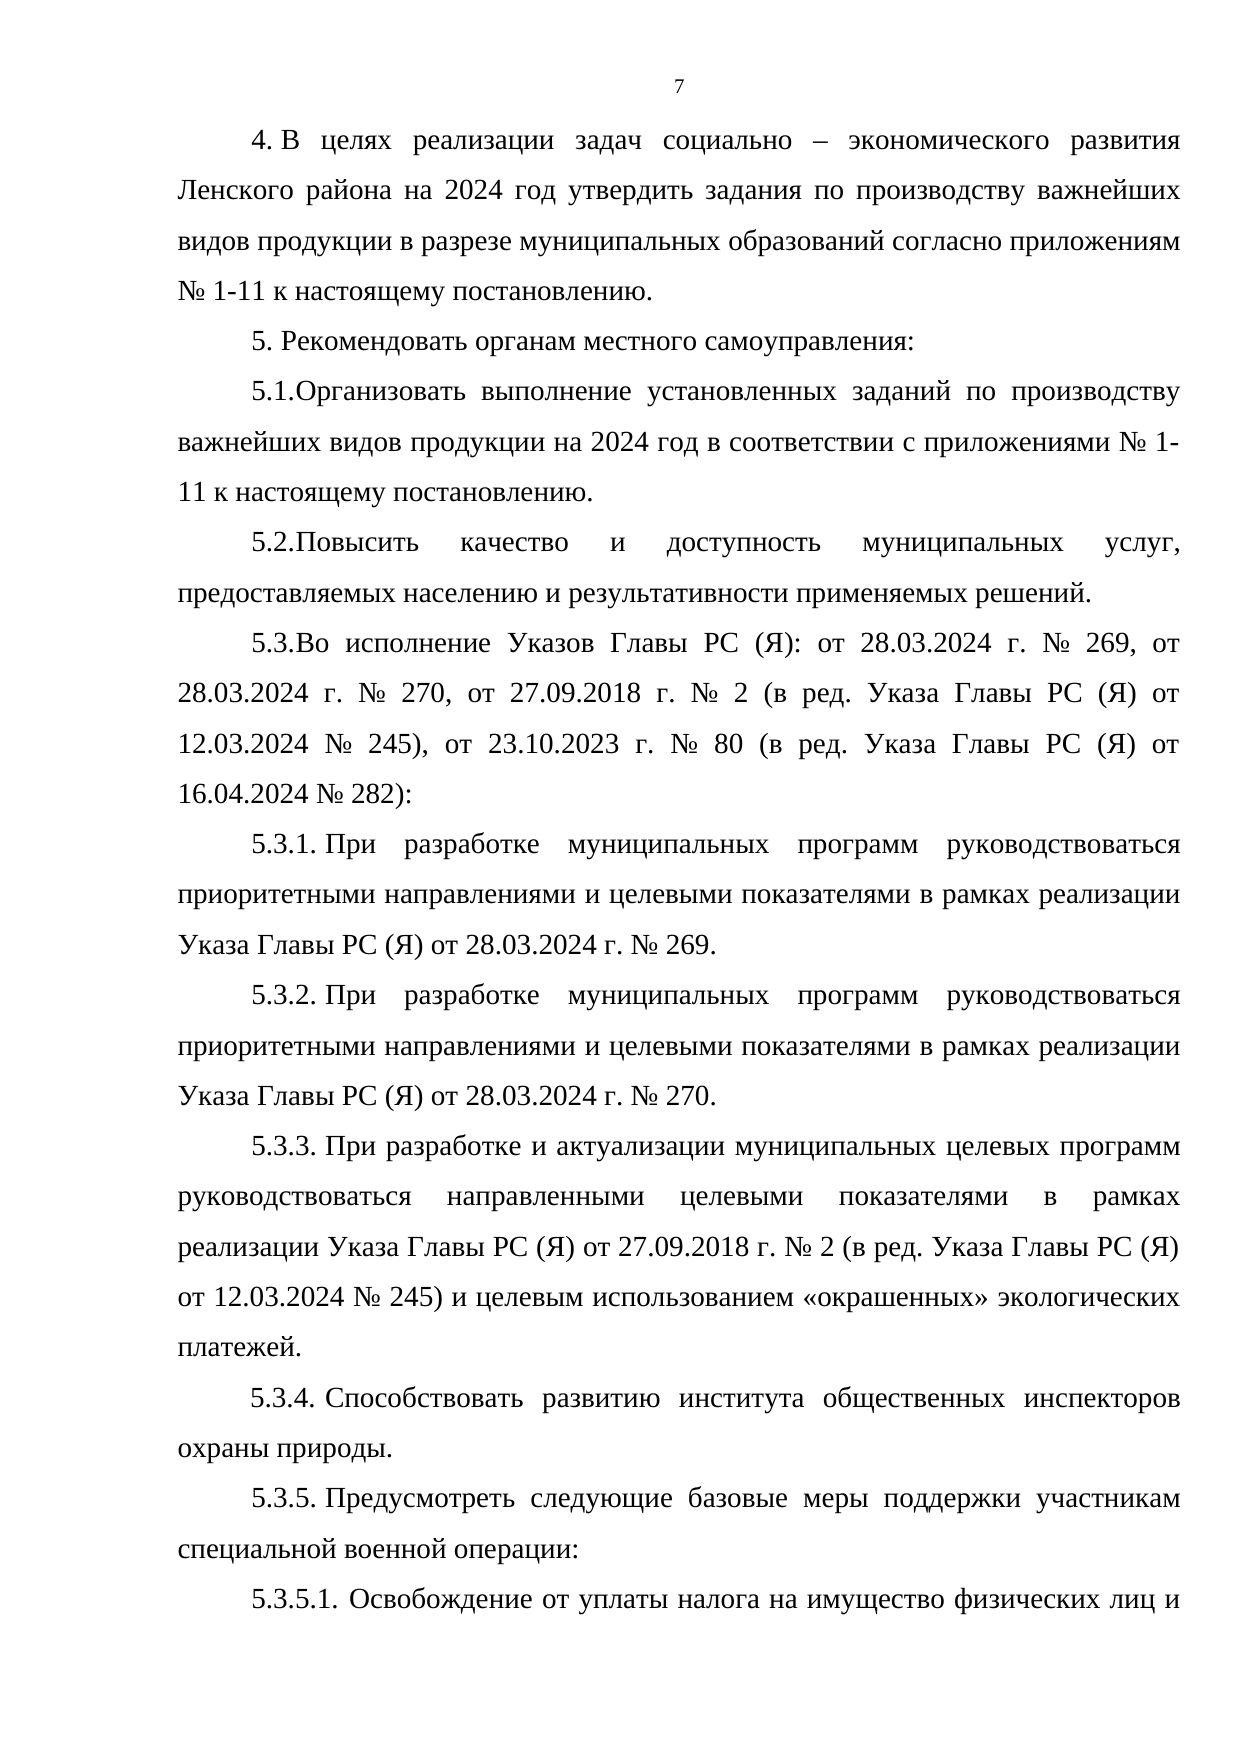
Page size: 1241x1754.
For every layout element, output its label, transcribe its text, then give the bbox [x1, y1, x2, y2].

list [177, 1581, 1181, 1614]
list Во исполнение Указов Главы РС (Я): от 28.03.2024 г. № 269, от 28.03.2024 г. № 270, от 27.09.2018 г. № 2 (в ред. Указа Главы РС (Я) от 12.03.2024 № 245), от 23.10.2023 г. № 80 (в ред. Указа Главы РС (Я) от 16.04.2024 № 282): [177, 625, 1181, 809]
list При разработке и актуализации муниципальных целевых программ руководствоваться направленными целевыми показателями в рамках реализации Указа Главы РС (Я) от 27.09.2018 г. № 2 (в ред. Указа Главы РС (Я) от 12.03.2024 № 245) и целевым использованием «окрашенных» экологических платежей. [177, 1128, 1181, 1363]
list Организовать выполнение установленных заданий по производству важнейших видов продукции на 2024 год в соответствии с приложениями № 1-11 к настоящему постановлению. [177, 373, 1181, 508]
list При разработке муниципальных программ руководствоваться приоритетными направлениями и целевыми показателями в рамках реализации Указа Главы РС (Я) от 28.03.2024 г. № 269. [177, 826, 1181, 961]
list Способствовать развитию института общественных инспекторов охраны природы. [177, 1380, 1181, 1464]
list В целях реализации задач социально – экономического развития Ленского района на 2024 год утвердить задания по производству важнейших видов продукции в разрезе муниципальных образований согласно приложениям № 1-11 к настоящему постановлению. [177, 122, 1181, 306]
list При разработке муниципальных программ руководствоваться приоритетными направлениями и целевыми показателями в рамках реализации Указа Главы РС (Я) от 28.03.2024 г. № 270. [177, 977, 1181, 1111]
list Предусмотреть следующие базовые меры поддержки участникам специальной военной операции: [177, 1480, 1181, 1564]
list Рекомендовать органам местного самоуправления: [177, 323, 1181, 357]
list Повысить качество и доступность муниципальных услуг, предоставляемых населению и результативности применяемых решений. [177, 524, 1181, 608]
